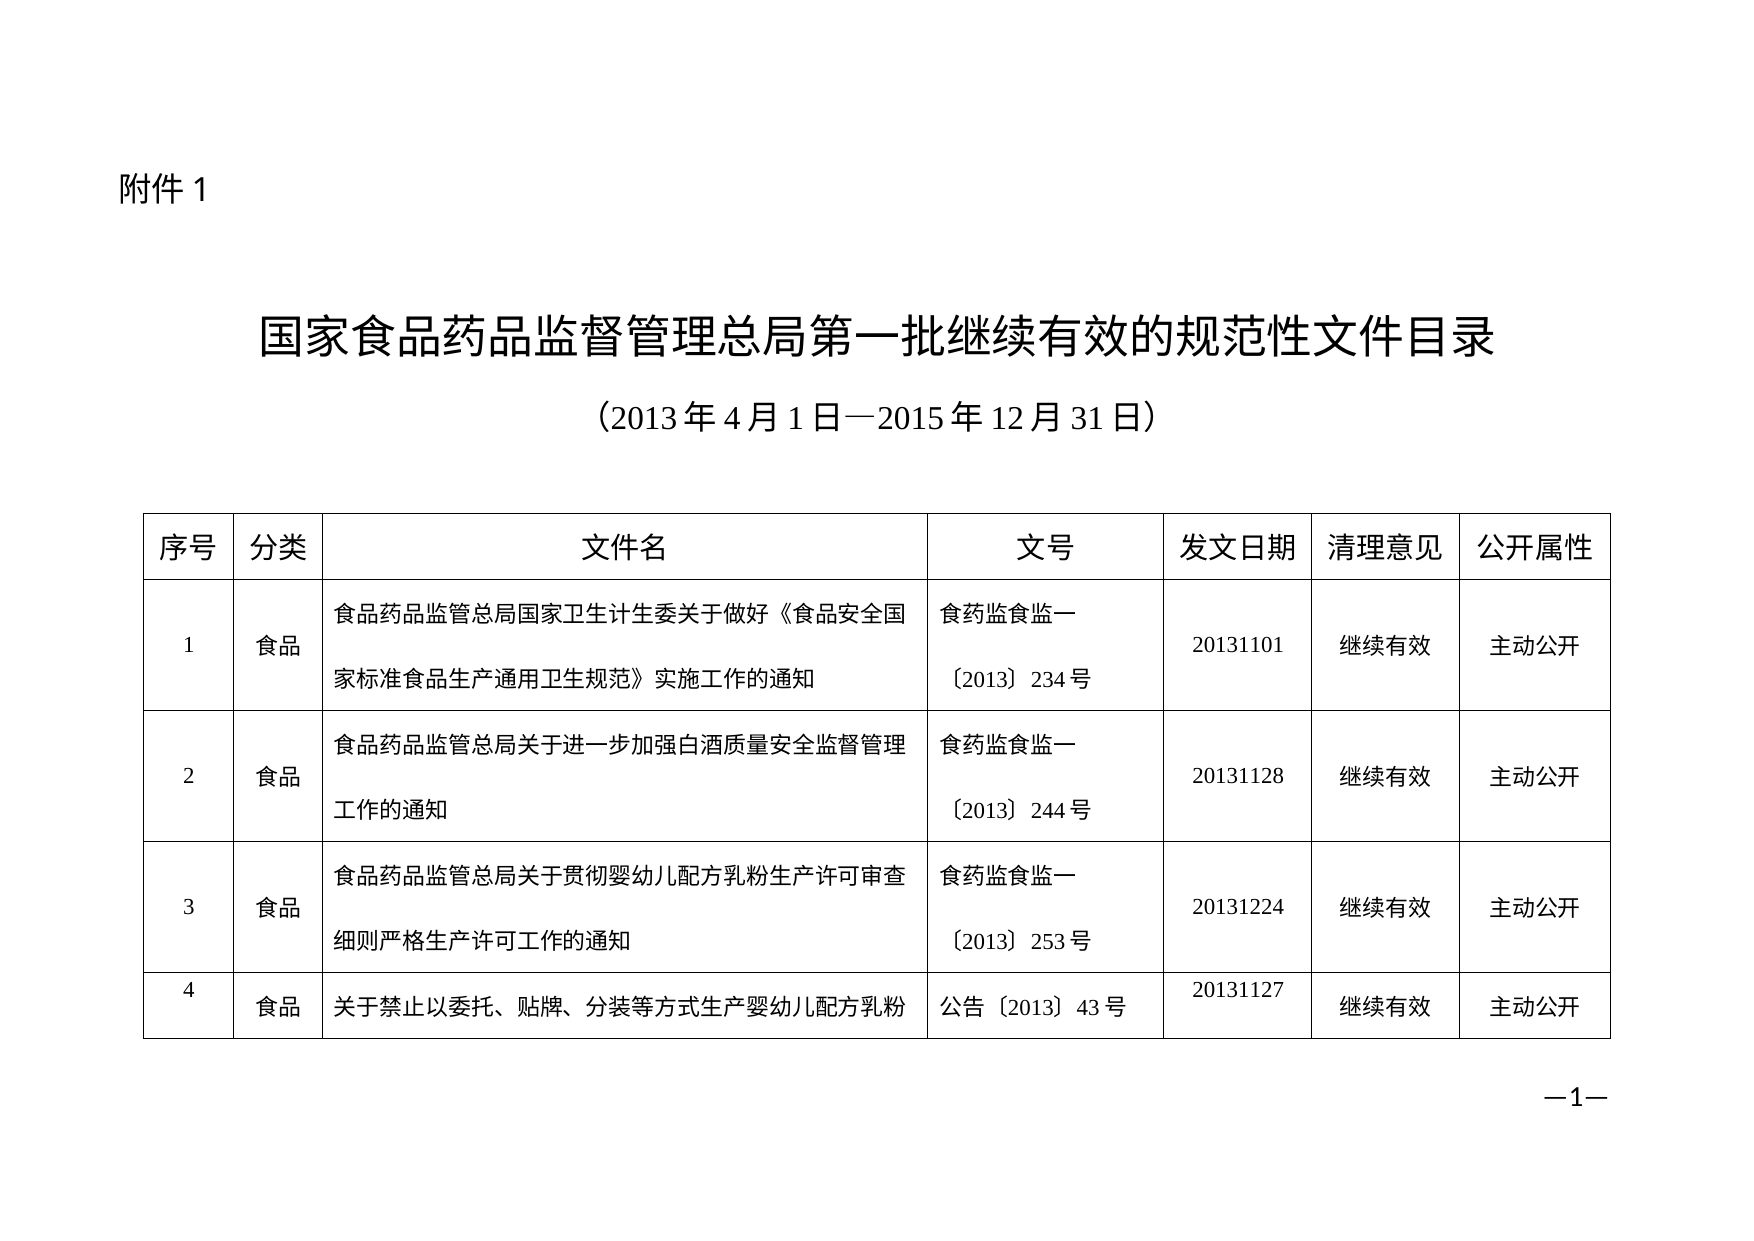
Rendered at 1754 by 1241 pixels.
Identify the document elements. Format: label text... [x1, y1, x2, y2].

table_cell 主动公开 [1460, 580, 1610, 709]
table_header 发文日期 [1164, 514, 1311, 578]
table_header 序号 [144, 514, 233, 578]
table_cell 3 [144, 842, 233, 972]
table_header 公开属性 [1460, 514, 1610, 578]
table_header 文件名 [323, 514, 927, 578]
table_cell 继续有效 [1312, 711, 1459, 841]
table_cell 主动公开 [1460, 711, 1610, 841]
table_cell 继续有效 [1312, 842, 1459, 972]
table_cell 20131128 [1164, 711, 1311, 841]
table_cell 食药监食监一〔2013〕253号 [928, 842, 1163, 972]
table_cell 主动公开 [1460, 842, 1610, 972]
table_cell 食品 [234, 580, 322, 709]
table_cell 1 [144, 580, 233, 709]
table_header 清理意见 [1312, 514, 1459, 578]
table_cell 食品 [234, 973, 322, 1038]
table_cell 20131224 [1164, 842, 1311, 972]
table_cell 食品药品监管总局关于贯彻婴幼儿配方乳粉生产许可审查细则严格生产许可工作的通知 [323, 842, 927, 972]
table_cell 2 [144, 711, 233, 841]
table_cell 继续有效 [1312, 580, 1459, 709]
table_cell 食品 [234, 711, 322, 841]
table_cell 公告〔2013〕43号 [928, 973, 1163, 1038]
text 附件1 [118, 155, 1636, 220]
table_cell 食品药品监管总局国家卫生计生委关于做好《食品安全国家标准食品生产通用卫生规范》实施工作的通知 [323, 580, 927, 709]
table_cell 食品 [234, 842, 322, 972]
table_cell 20131127 [1164, 973, 1311, 1038]
table_header 分类 [234, 514, 322, 578]
table_cell 关于禁止以委托、贴牌、分装等方式生产婴幼儿配方乳粉的公告 [323, 973, 927, 1038]
table_header 文号 [928, 514, 1163, 578]
table_cell 食品药品监管总局关于进一步加强白酒质量安全监督管理工作的通知 [323, 711, 927, 841]
text 国家食品药品监督管理总局第一批继续有效的规范性文件目录 [118, 285, 1636, 382]
table_cell 食药监食监一〔2013〕234号 [928, 580, 1163, 709]
table_cell 食药监食监一〔2013〕244号 [928, 711, 1163, 841]
table_cell 继续有效 [1312, 973, 1459, 1038]
table_cell 20131101 [1164, 580, 1311, 709]
text （2013年4月1日—2015年12月31日） [118, 382, 1636, 447]
table_cell 4 [144, 973, 233, 1038]
table_cell 主动公开 [1460, 973, 1610, 1038]
